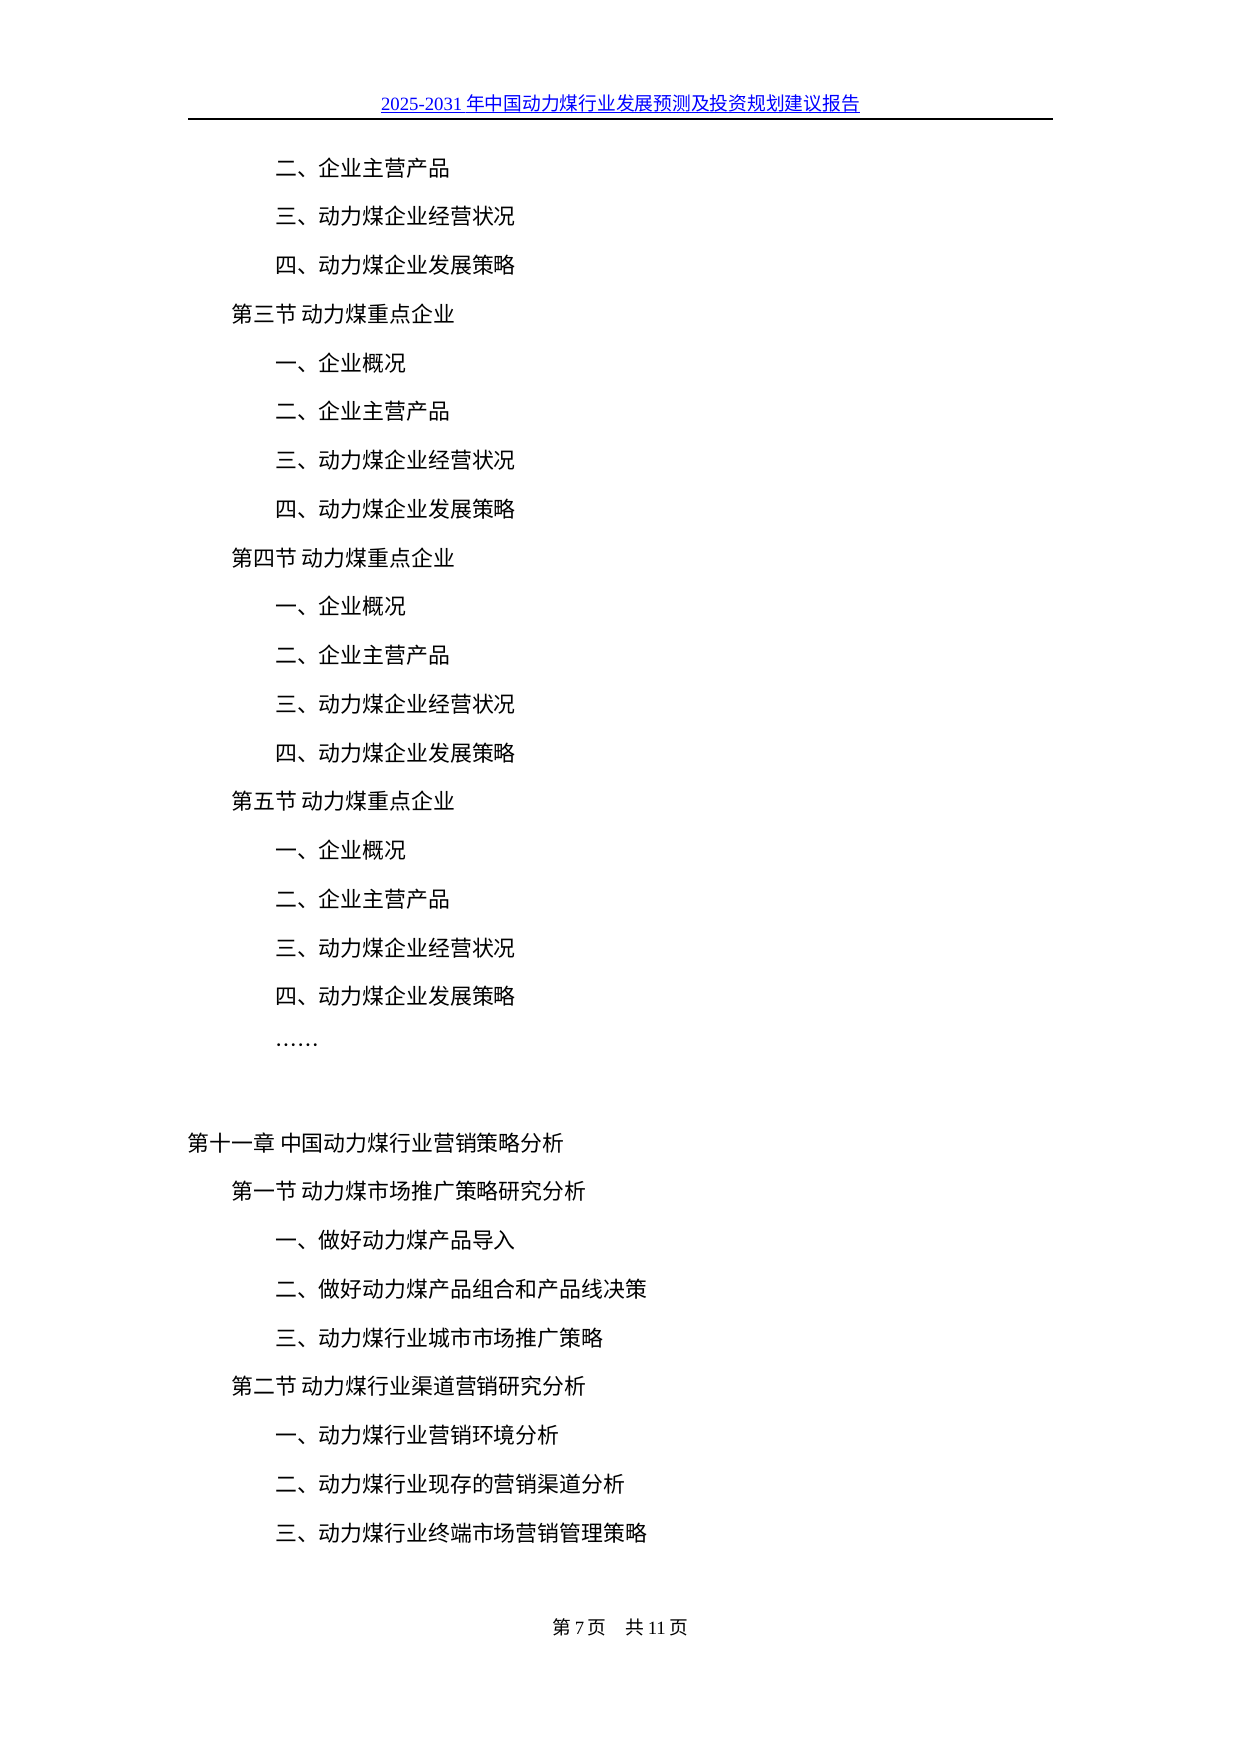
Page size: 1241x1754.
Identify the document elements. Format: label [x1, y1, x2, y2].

text [187, 150, 1053, 1548]
